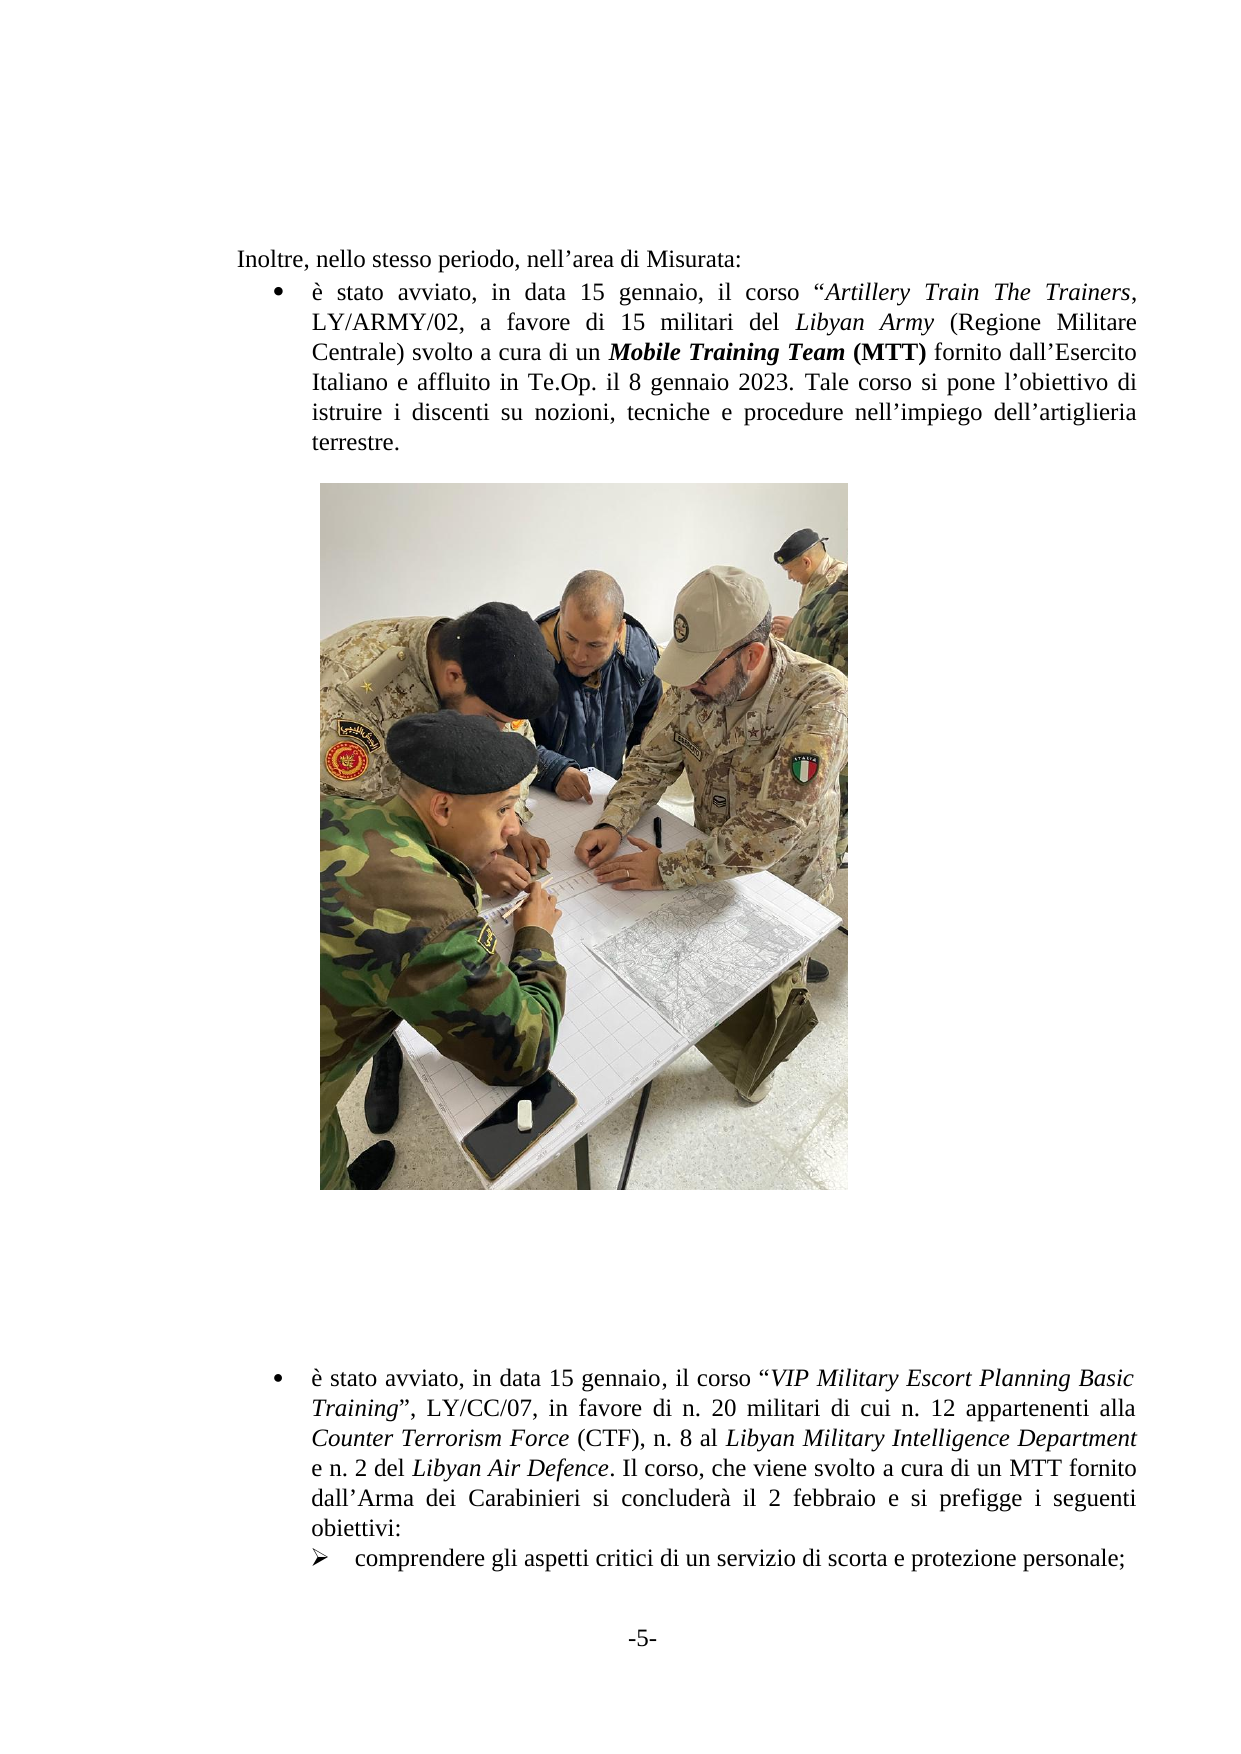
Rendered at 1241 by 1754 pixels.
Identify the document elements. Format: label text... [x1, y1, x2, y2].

list è stato avviato, in data 15 gennaio, il corso “Artillery Train The Trainers, LY/ARMY/02, a favore di 15 militari del Libyan Army (Regione Militare Centrale) svolto a cura di un Mobile Training Team (MTT) fornito dall’Esercito Italiano e affluito in Te.Op. il 8 gennaio 2023. Tale corso si pone l’obiettivo di istruire i discenti su nozioni, tecniche e procedure nell’impiego dell’artiglieria terrestre. [274, 277, 1137, 456]
text Inoltre, nello stesso periodo, nell’area di Misurata: [237, 244, 1137, 272]
picture [320, 483, 848, 1189]
list è stato avviato, in data 15 gennaio, il corso “VIP Military Escort Planning Basic Training”, LY/CC/07, in favore di n. 20 militari di cui n. 12 appartenenti alla Counter Terrorism Force (CTF), n. 8 al Libyan Military Intelligence Department e n. 2 del Libyan Air Defence. Il corso, che viene svolto a cura di un MTT fornito dall’Arma dei Carabinieri si concluderà il 2 febbraio e si prefigge i seguenti obiettivi: [274, 1363, 1137, 1542]
list comprendere gli aspetti critici di un servizio di scorta e protezione personale; [310, 1543, 1137, 1572]
